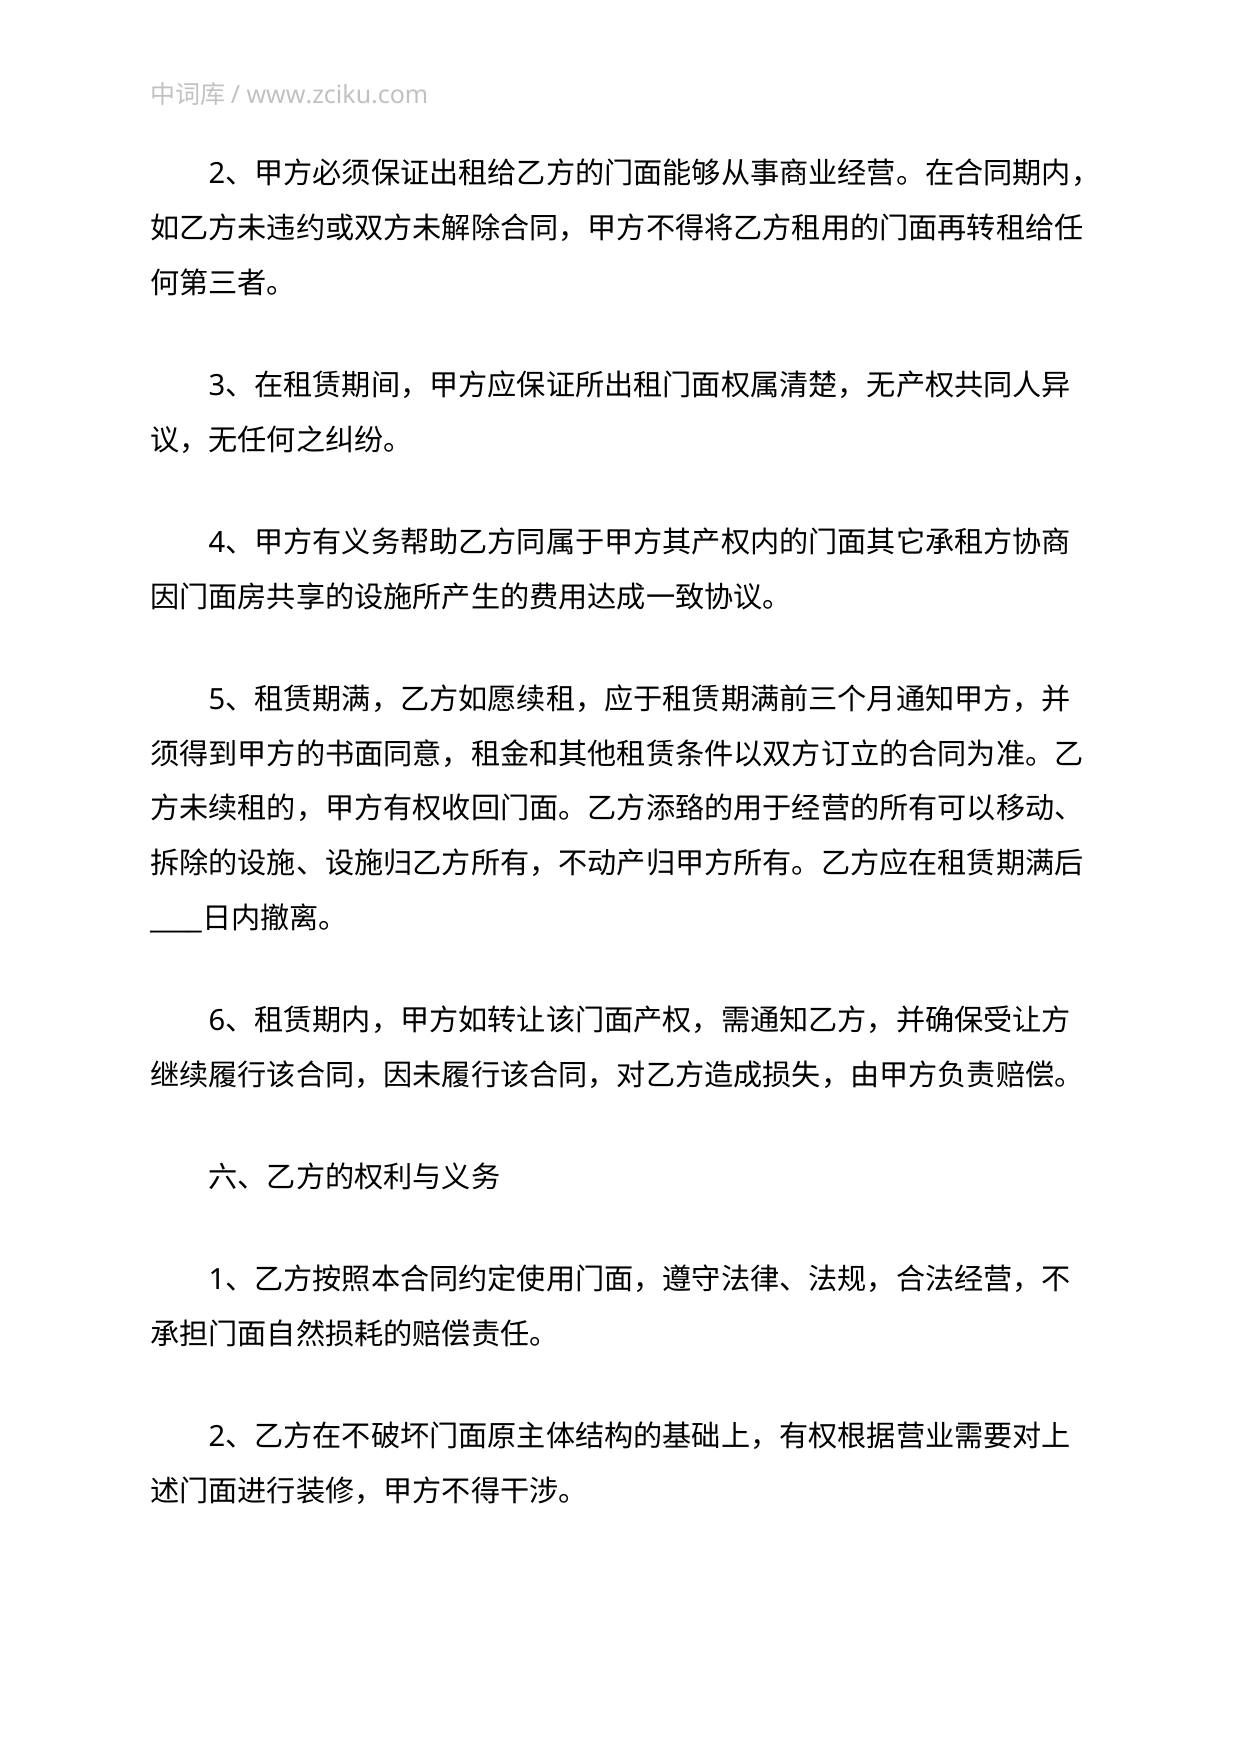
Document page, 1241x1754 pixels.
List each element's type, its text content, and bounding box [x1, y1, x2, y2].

text 2、甲方必须保证出租给乙方的门面能够从事商业经营。在合同期内，如乙方未违约或双方未解除合同，甲方不得将乙方租用的门面再转租给任何第三者。 [150, 150, 1090, 302]
text 5、租赁期满，乙方如愿续租，应于租赁期满前三个月通知甲方，并须得到甲方的书面同意，租金和其他租赁条件以双方订立的合同为准。乙方未续租的，甲方有权收回门面。乙方添臵的用于经营的所有可以移动、拆除的设施、设施归乙方所有，不动产归甲方所有。乙方应在租赁期满后____日内撤离。 [150, 675, 1090, 937]
text 1、乙方按照本合同约定使用门面，遵守法律、法规，合法经营，不承担门面自然损耗的赔偿责任。 [150, 1255, 1090, 1353]
text 6、租赁期内，甲方如转让该门面产权，需通知乙方，并确保受让方继续履行该合同，因未履行该合同，对乙方造成损失，由甲方负责赔偿。 [150, 997, 1090, 1094]
text 4、甲方有义务帮助乙方同属于甲方其产权内的门面其它承租方协商因门面房共享的设施所产生的费用达成一致协议。 [150, 518, 1090, 616]
text 2、乙方在不破坏门面原主体结构的基础上，有权根据营业需要对上述门面进行装修，甲方不得干涉。 [150, 1412, 1090, 1509]
text 六、乙方的权利与义务 [150, 1154, 1090, 1196]
text 3、在租赁期间，甲方应保证所出租门面权属清楚，无产权共同人异议，无任何之纠纷。 [150, 362, 1090, 459]
